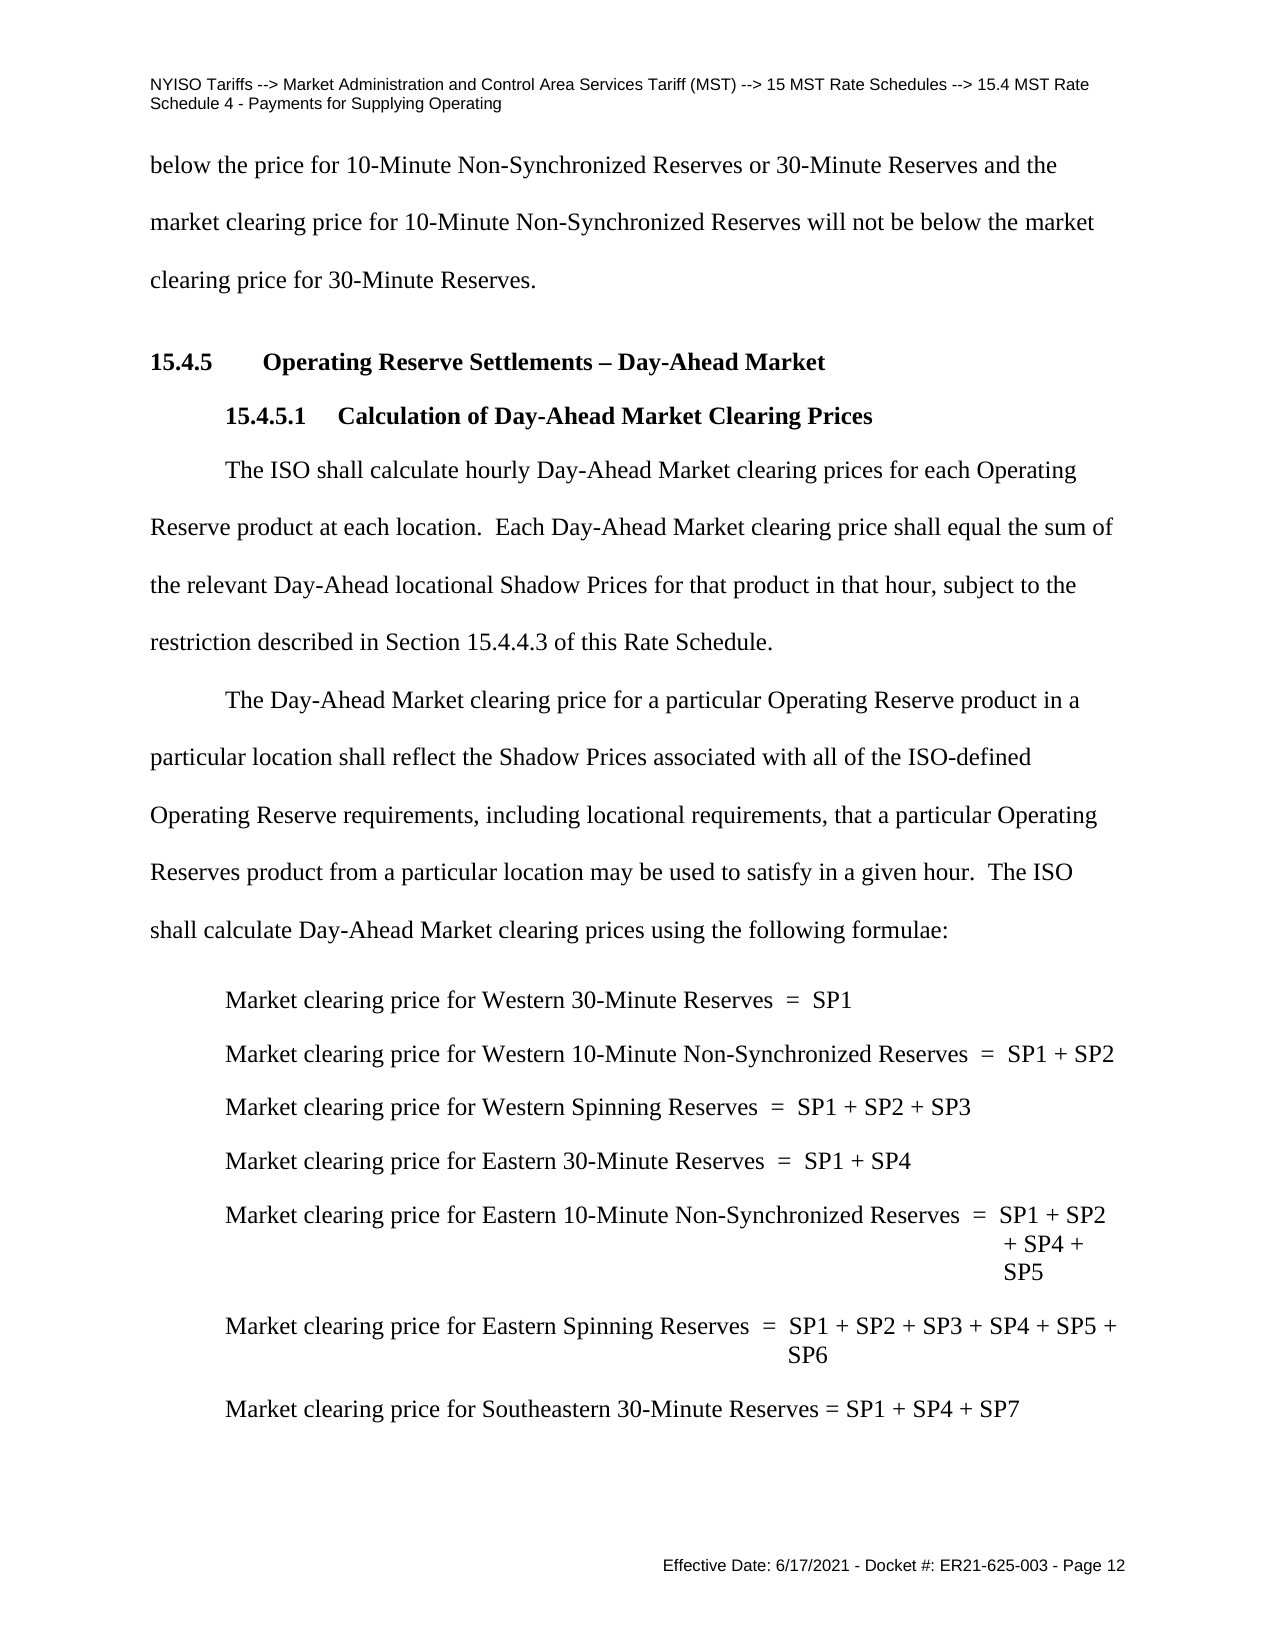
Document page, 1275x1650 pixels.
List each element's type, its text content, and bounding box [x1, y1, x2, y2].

text Market clearing price for Eastern 30-Minute Reserves = SP1 + SP4 [225, 1146, 1125, 1175]
text Market clearing price for Western 30-Minute Reserves = SP1 [225, 985, 1125, 1014]
text Market clearing price for Eastern Spinning Reserves = SP1 + SP2 + SP3 + SP4 + SP5 + SP6 [225, 1311, 1125, 1369]
text Market clearing price for Western 10-Minute Non-Synchronized Reserves = SP1 + SP2 [225, 1039, 1125, 1067]
text The ISO shall calculate hourly Day-Ahead Market clearing prices for each Operating Reserve product at each location. Each Day-Ahead Market clearing price shall equal the sum of the relevant Day-Ahead locational Shadow Prices for that product in that hour, subject to the restriction described in Section 15.4.4.3 of this Rate Schedule. [150, 455, 1125, 656]
text Market clearing price for Western Spinning Reserves = SP1 + SP2 + SP3 [225, 1092, 1125, 1121]
subtitle 15.4.5.1 Calculation of Day-Ahead Market Clearing Prices [225, 401, 1125, 430]
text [150, 150, 1125, 294]
text Market clearing price for Southeastern 30-Minute Reserves = SP1 + SP4 + SP7 [225, 1394, 1125, 1422]
text Market clearing price for Eastern 10-Minute Non-Synchronized Reserves = SP1 + SP2 + SP4 + SP5 [225, 1200, 1125, 1286]
subtitle 15.4.5 Operating Reserve Settlements – Day-Ahead Market [150, 347, 1059, 376]
text The Day-Ahead Market clearing price for a particular Operating Reserve product in a particular location shall reflect the Shadow Prices associated with all of the ISO-defined Operating Reserve requirements, including locational requirements, that a particular Operating Reserves product from a particular location may be used to satisfy in a given hour. The ISO shall calculate Day-Ahead Market clearing prices using the following formulae: [150, 685, 1125, 944]
